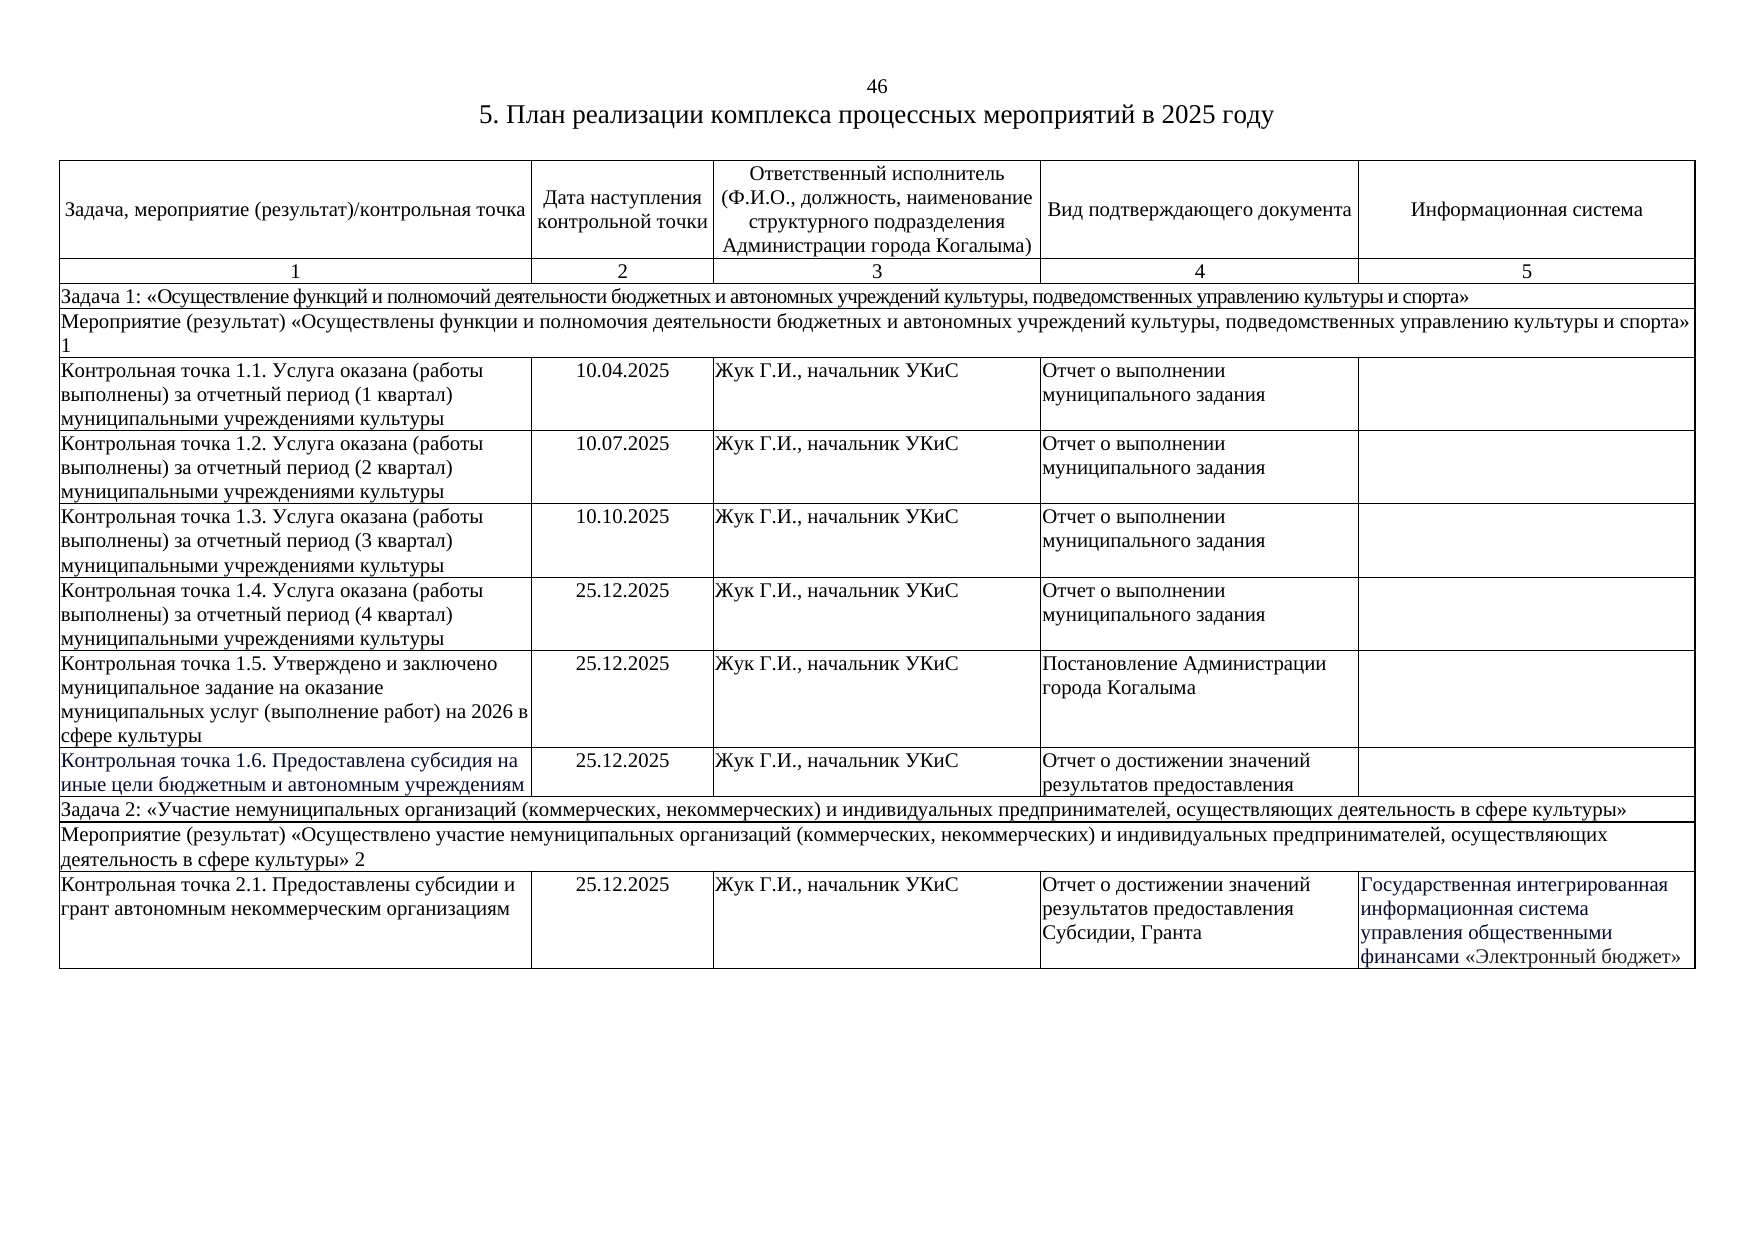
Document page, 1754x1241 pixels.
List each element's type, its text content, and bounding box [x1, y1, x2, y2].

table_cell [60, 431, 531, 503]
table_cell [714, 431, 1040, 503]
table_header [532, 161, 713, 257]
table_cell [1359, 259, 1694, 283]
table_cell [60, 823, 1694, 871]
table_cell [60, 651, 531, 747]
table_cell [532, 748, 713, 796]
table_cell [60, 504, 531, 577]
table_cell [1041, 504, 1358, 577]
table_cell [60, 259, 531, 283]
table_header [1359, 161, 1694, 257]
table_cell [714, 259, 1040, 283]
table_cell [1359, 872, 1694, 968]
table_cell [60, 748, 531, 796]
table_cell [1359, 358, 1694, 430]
text 5. План реализации комплекса процессных мероприятий в 2025 году [59, 98, 1695, 129]
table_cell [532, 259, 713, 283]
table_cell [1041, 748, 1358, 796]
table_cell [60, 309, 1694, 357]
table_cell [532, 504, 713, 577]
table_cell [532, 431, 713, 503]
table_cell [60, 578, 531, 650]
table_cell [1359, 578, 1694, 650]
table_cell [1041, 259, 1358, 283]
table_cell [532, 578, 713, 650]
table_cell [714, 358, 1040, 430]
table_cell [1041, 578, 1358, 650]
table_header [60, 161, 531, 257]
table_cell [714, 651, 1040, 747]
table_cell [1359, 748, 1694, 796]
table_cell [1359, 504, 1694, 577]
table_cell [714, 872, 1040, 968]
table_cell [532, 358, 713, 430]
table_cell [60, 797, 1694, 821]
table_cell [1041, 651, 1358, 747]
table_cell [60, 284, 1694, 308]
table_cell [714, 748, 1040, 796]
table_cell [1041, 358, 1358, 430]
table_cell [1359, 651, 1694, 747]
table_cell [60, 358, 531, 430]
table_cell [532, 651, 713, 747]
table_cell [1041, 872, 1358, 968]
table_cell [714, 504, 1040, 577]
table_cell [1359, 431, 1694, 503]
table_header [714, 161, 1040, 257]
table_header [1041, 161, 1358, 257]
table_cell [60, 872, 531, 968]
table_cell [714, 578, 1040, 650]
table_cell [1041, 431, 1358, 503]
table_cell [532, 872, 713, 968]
